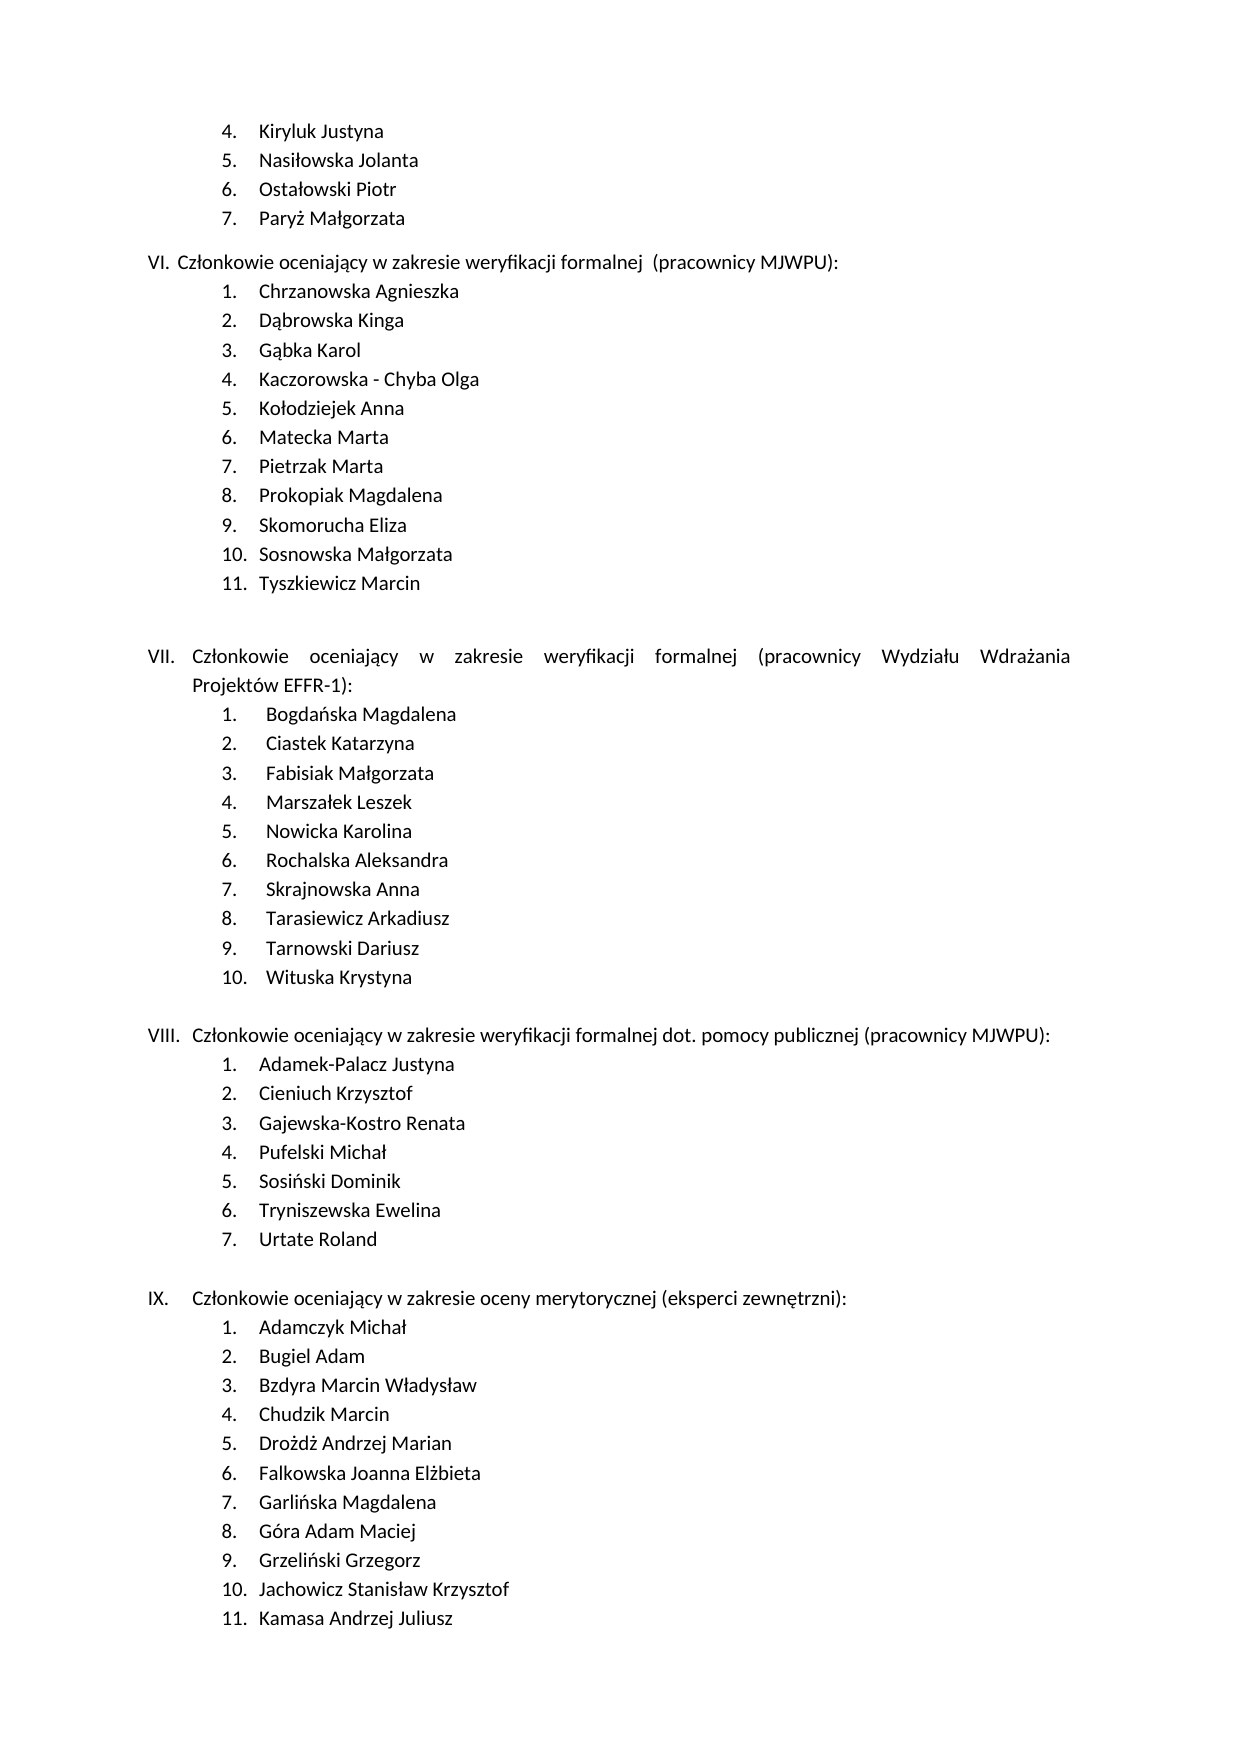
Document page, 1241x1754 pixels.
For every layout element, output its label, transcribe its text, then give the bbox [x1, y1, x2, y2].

list Skomorucha Eliza [221, 512, 1093, 537]
list Tryniszewska Ewelina [221, 1197, 1093, 1223]
list Kaczorowska - Chyba Olga [221, 366, 1093, 391]
list Tyszkiewicz Marcin [221, 570, 1093, 596]
list Kamasa Andrzej Juliusz [221, 1606, 1093, 1631]
list Góra Adam Maciej [221, 1518, 1093, 1543]
list Gąbka Karol [221, 337, 1093, 362]
list Grzeliński Grzegorz [221, 1547, 1093, 1573]
list Pietrzak Marta [221, 453, 1093, 479]
list Nasiłowska Jolanta [221, 147, 1093, 173]
list Członkowie oceniający w zakresie weryfikacji formalnej dot. pomocy publicznej (pracownicy MJWPU): [148, 1022, 1093, 1048]
list Tarasiewicz Arkadiusz [221, 906, 1093, 931]
list Ciastek Katarzyna [221, 731, 1093, 756]
list Cieniuch Krzysztof [221, 1081, 1093, 1106]
list Bugiel Adam [221, 1343, 1093, 1368]
list Bogdańska Magdalena [221, 701, 1093, 727]
list Członkowie oceniający w zakresie weryfikacji formalnej (pracownicy MJWPU): [148, 249, 1093, 275]
list Nowicka Karolina [221, 818, 1093, 843]
list Dąbrowska Kinga [221, 308, 1093, 333]
list Paryż Małgorzata [221, 206, 1093, 231]
list Skrajnowska Anna [221, 876, 1093, 902]
list Pufelski Michał [221, 1139, 1093, 1164]
list Ostałowski Piotr [221, 176, 1093, 202]
list Drożdż Andrzej Marian [221, 1431, 1093, 1456]
list Gajewska-Kostro Renata [221, 1110, 1093, 1135]
list Bzdyra Marcin Władysław [221, 1372, 1093, 1398]
list Wituska Krystyna [221, 964, 1093, 989]
list Tarnowski Dariusz [221, 935, 1093, 960]
list Adamczyk Michał [221, 1314, 1093, 1339]
list Rochalska Aleksandra [221, 847, 1093, 873]
list Sosnowska Małgorzata [221, 541, 1093, 566]
list Matecka Marta [221, 424, 1093, 450]
list Sosiński Dominik [221, 1168, 1093, 1193]
list Kiryluk Justyna [221, 118, 1093, 143]
list Chrzanowska Agnieszka [221, 278, 1093, 304]
list Kołodziejek Anna [221, 395, 1093, 421]
list Chudzik Marcin [221, 1401, 1093, 1427]
list Członkowie oceniający w zakresie oceny merytorycznej (eksperci zewnętrzni): [148, 1285, 1093, 1310]
list Urtate Roland [221, 1226, 1093, 1252]
list Marszałek Leszek [221, 789, 1093, 814]
list Falkowska Joanna Elżbieta [221, 1460, 1093, 1485]
list Członkowie oceniający w zakresie weryfikacji formalnej (pracownicy Wydziału Wdrażania Projektów EFFR-1): [148, 643, 1093, 698]
list Jachowicz Stanisław Krzysztof [221, 1576, 1093, 1602]
list Adamek-Palacz Justyna [221, 1051, 1093, 1077]
list Fabisiak Małgorzata [221, 760, 1093, 785]
list Garlińska Magdalena [221, 1489, 1093, 1514]
list Prokopiak Magdalena [221, 483, 1093, 508]
